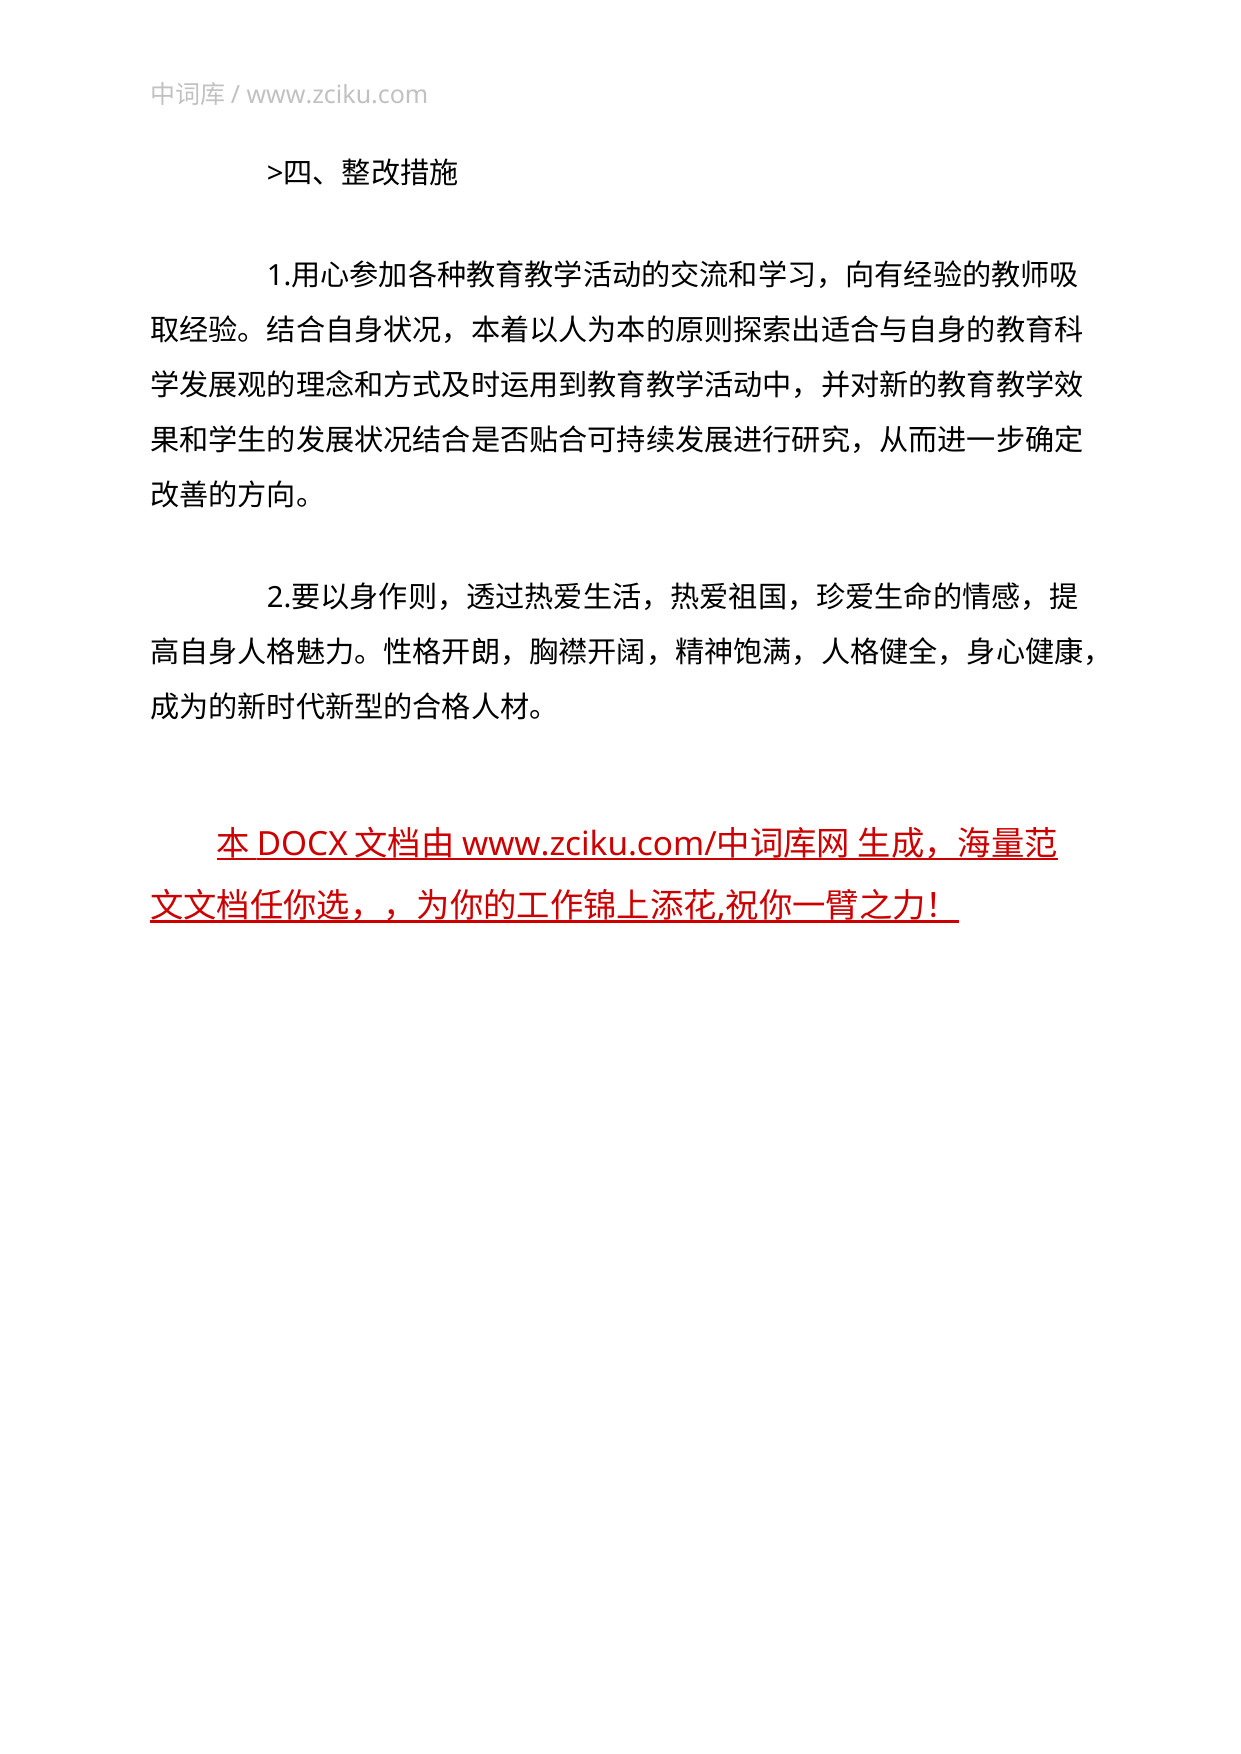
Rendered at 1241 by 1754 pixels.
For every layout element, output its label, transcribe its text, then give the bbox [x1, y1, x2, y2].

text 本DOCX文档由 www.zciku.com/中词库网 生成，海量范文文档任你选，，为你的工作锦上添花,祝你一臂之力！ [150, 816, 1090, 928]
text 1.用心参加各种教育教学活动的交流和学习，向有经验的教师吸取经验。结合自身状况，本着以人为本的原则探索出适合与自身的教育科学发展观的理念和方式及时运用到教育教学活动中，并对新的教育教学效果和学生的发展状况结合是否贴合可持续发展进行研究，从而进一步确定改善的方向。 [150, 252, 1090, 514]
text 2.要以身作则，透过热爱生活，热爱祖国，珍爱生命的情感，提高自身人格魅力。性格开朗，胸襟开阔，精神饱满，人格健全，身心健康，成为的新时代新型的合格人材。 [150, 573, 1090, 726]
text >四、整改措施 [150, 150, 1090, 192]
